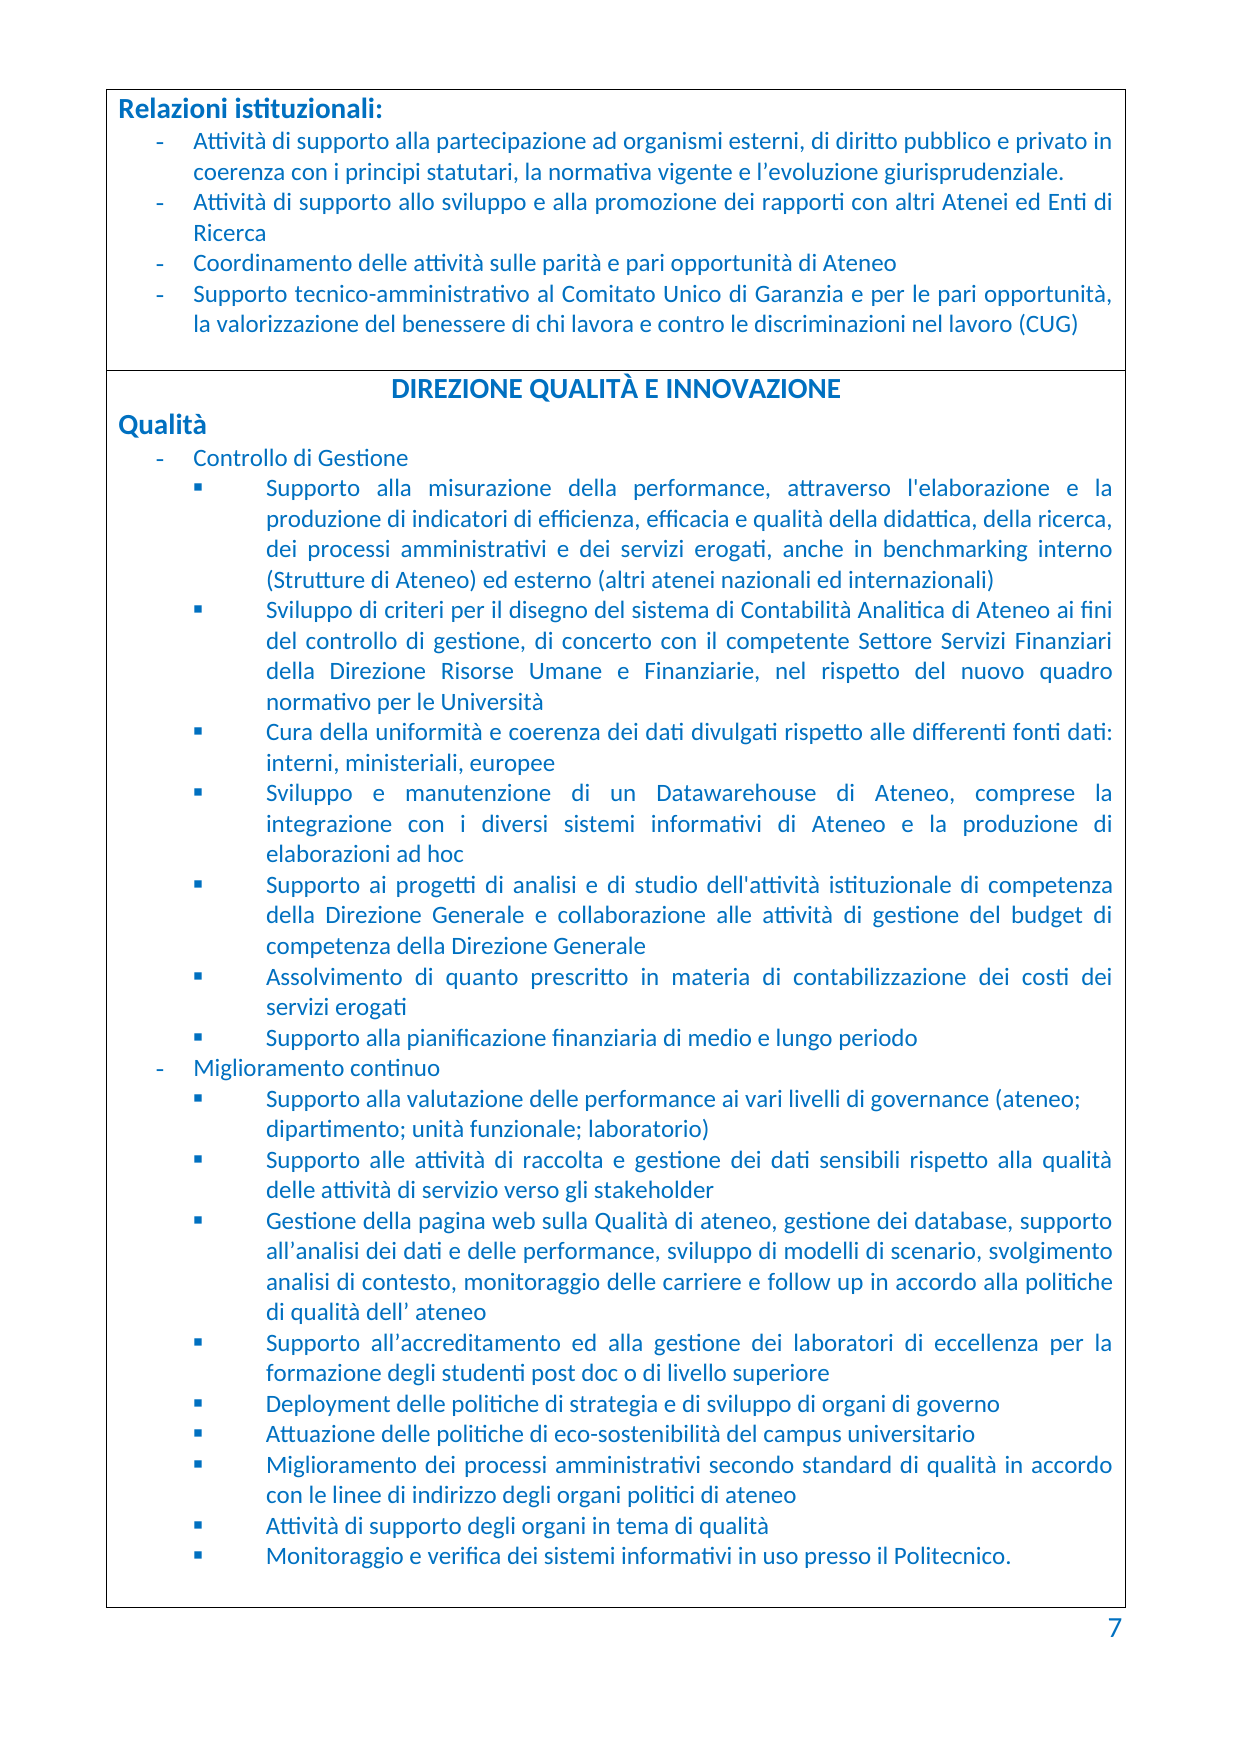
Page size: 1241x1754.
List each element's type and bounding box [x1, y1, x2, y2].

table_cell [107, 90, 1125, 369]
table_cell [107, 371, 1125, 1607]
